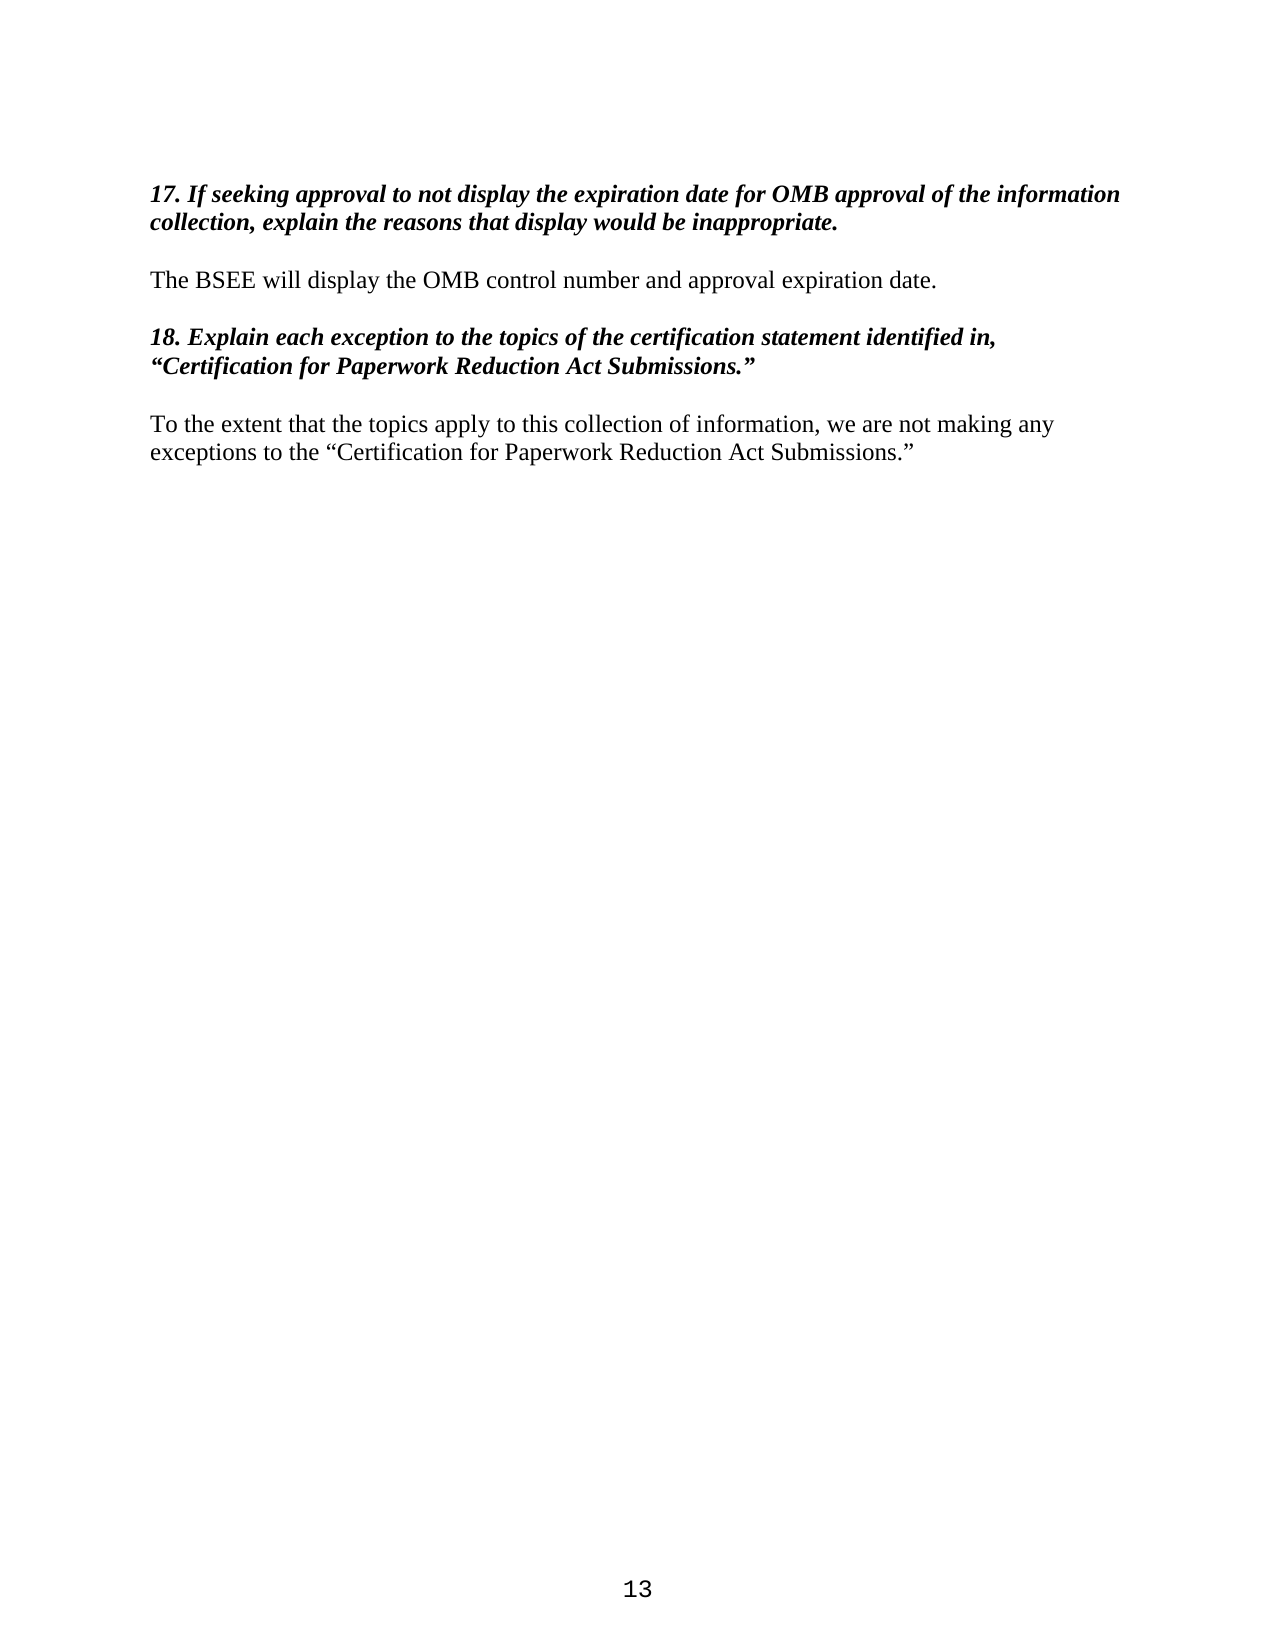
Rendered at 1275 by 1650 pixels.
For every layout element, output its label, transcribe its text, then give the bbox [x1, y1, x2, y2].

text The BSEE will display the OMB control number and approval expiration date. [150, 265, 1125, 294]
text 17. If seeking approval to not display the expiration date for OMB approval of the information collection, explain the reasons that display would be inappropriate. [150, 179, 1125, 236]
text 18. Explain each exception to the topics of the certification statement identified in, “Certification for Paperwork Reduction Act Submissions.” [150, 322, 1125, 380]
text To the extent that the topics apply to this collection of information, we are not making any exceptions to the “Certification for Paperwork Reduction Act Submissions.” [150, 409, 1125, 466]
